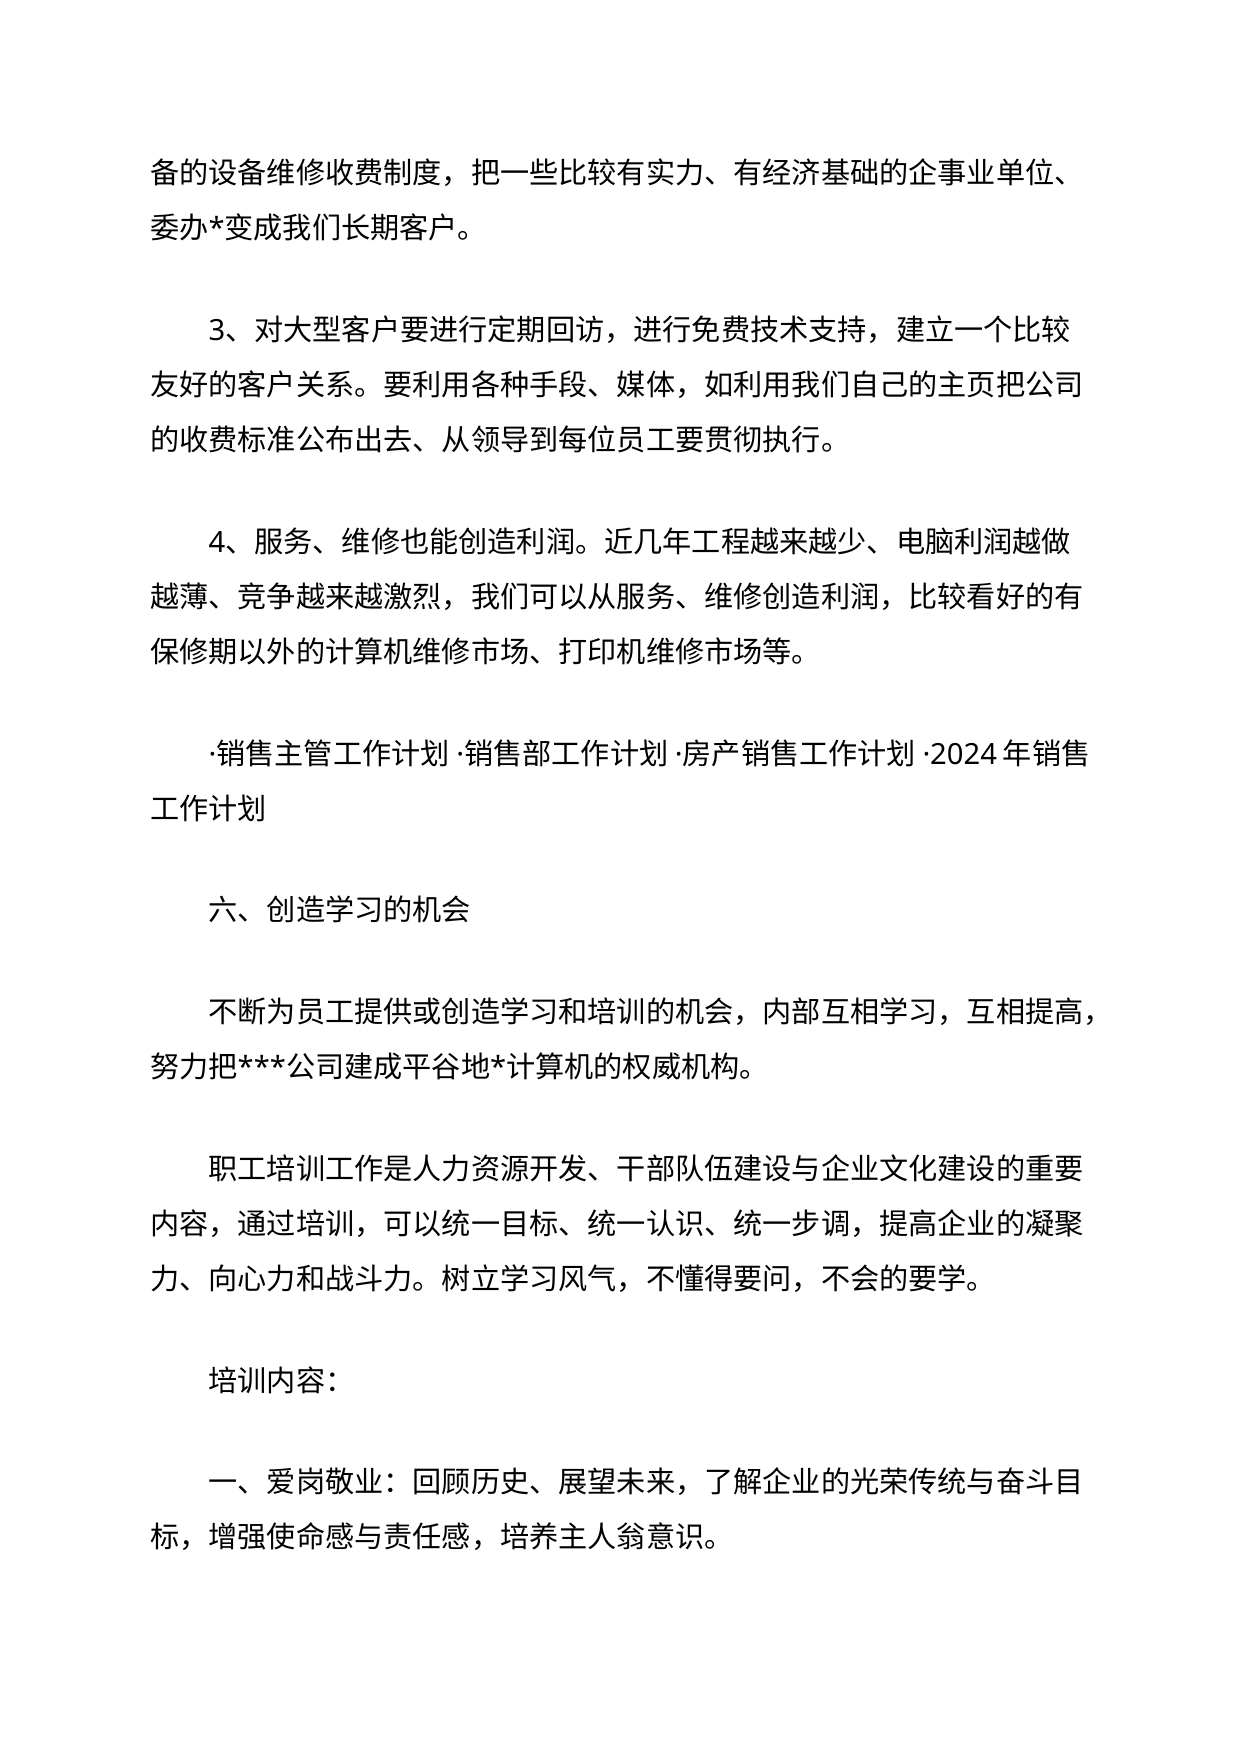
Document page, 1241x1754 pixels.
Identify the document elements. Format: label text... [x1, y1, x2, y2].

text 3、对大型客户要进行定期回访，进行免费技术支持，建立一个比较友好的客户关系。要利用各种手段、媒体，如利用我们自己的主页把公司的收费标准公布出去、从领导到每位员工要贯彻执行。 [150, 307, 1090, 459]
text 不断为员工提供或创造学习和培训的机会，内部互相学习，互相提高，努力把***公司建成平谷地*计算机的权威机构。 [150, 989, 1090, 1086]
text 一、爱岗敬业：回顾历史、展望未来，了解企业的光荣传统与奋斗目标，增强使命感与责任感，培养主人翁意识。 [150, 1459, 1090, 1556]
text 培训内容： [150, 1357, 1090, 1399]
text 职工培训工作是人力资源开发、干部队伍建设与企业文化建设的重要内容，通过培训，可以统一目标、统一认识、统一步调，提高企业的凝聚力、向心力和战斗力。树立学习风气，不懂得要问，不会的要学。 [150, 1146, 1090, 1298]
text ·销售主管工作计划 ·销售部工作计划 ·房产销售工作计划 ·2024年销售工作计划 [150, 730, 1090, 827]
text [150, 150, 1090, 247]
text 六、创造学习的机会 [150, 887, 1090, 929]
text 4、服务、维修也能创造利润。近几年工程越来越少、电脑利润越做越薄、竞争越来越激烈，我们可以从服务、维修创造利润，比较看好的有保修期以外的计算机维修市场、打印机维修市场等。 [150, 518, 1090, 671]
